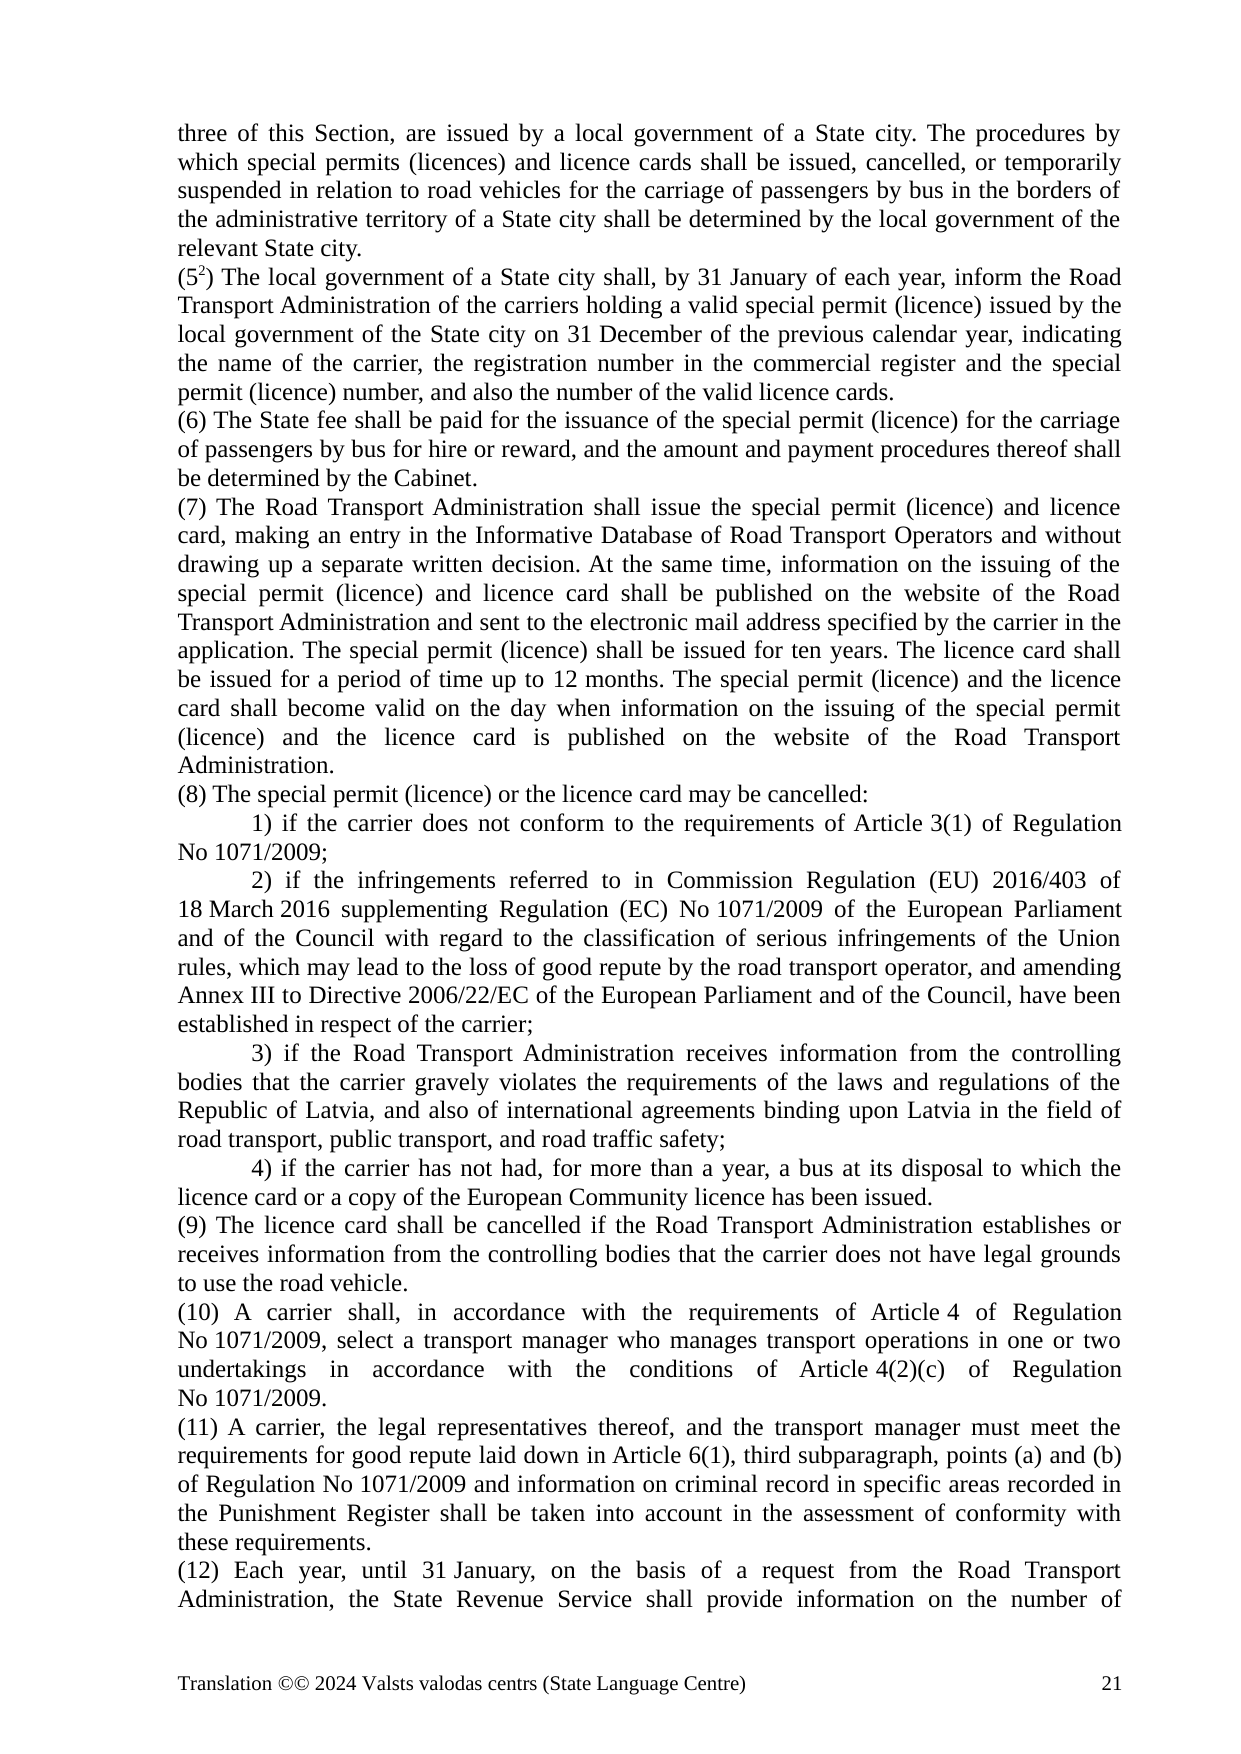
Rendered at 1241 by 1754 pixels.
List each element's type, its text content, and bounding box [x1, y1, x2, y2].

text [177, 1556, 1122, 1613]
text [177, 118, 1122, 262]
text (11) A carrier, the legal representatives thereof, and the transport manager must meet the requirements for good repute laid down in Article 6(1), third subparagraph, points (a) and (b) of Regulation No 1071/2009 and information on criminal record in specific areas recorded in the Punishment Register shall be taken into account in the assessment of conformity with these requirements. [177, 1412, 1122, 1556]
text (6) The State fee shall be paid for the issuance of the special permit (licence) for the carriage of passengers by bus for hire or reward, and the amount and payment procedures thereof shall be determined by the Cabinet. [177, 406, 1122, 492]
text (52) The local government of a State city shall, by 31 January of each year, inform the Road Transport Administration of the carriers holding a valid special permit (licence) issued by the local government of the State city on 31 December of the previous calendar year, indicating the name of the carrier, the registration number in the commercial register and the special permit (licence) number, and also the number of the valid licence cards. [177, 262, 1122, 406]
text 4) if the carrier has not had, for more than a year, a bus at its disposal to which the licence card or a copy of the European Community licence has been issued. [177, 1153, 1122, 1211]
text (7) The Road Transport Administration shall issue the special permit (licence) and licence card, making an entry in the Informative Database of Road Transport Operators and without drawing up a separate written decision. At the same time, information on the issuing of the special permit (licence) and licence card shall be published on the website of the Road Transport Administration and sent to the electronic mail address specified by the carrier in the application. The special permit (licence) shall be issued for ten years. The licence card shall be issued for a period of time up to 12 months. The special permit (licence) and the licence card shall become valid on the day when information on the issuing of the special permit (licence) and the licence card is published on the website of the Road Transport Administration. [177, 492, 1122, 779]
text 3) if the Road Transport Administration receives information from the controlling bodies that the carrier gravely violates the requirements of the laws and regulations of the Republic of Latvia, and also of international agreements binding upon Latvia in the field of road transport, public transport, and road traffic safety; [177, 1038, 1122, 1153]
text 2) if the infringements referred to in Commission Regulation (EU) 2016/403 of 18 March 2016 supplementing Regulation (EC) No 1071/2009 of the European Parliament and of the Council with regard to the classification of serious infringements of the Union rules, which may lead to the loss of good repute by the road transport operator, and amending Annex III to Directive 2006/22/EC of the European Parliament and of the Council, have been established in respect of the carrier; [177, 866, 1122, 1038]
text (8) The special permit (licence) or the licence card may be cancelled: [177, 779, 1122, 808]
text (9) The licence card shall be cancelled if the Road Transport Administration establishes or receives information from the controlling bodies that the carrier does not have legal grounds to use the road vehicle. [177, 1211, 1122, 1297]
text (10) A carrier shall, in accordance with the requirements of Article 4 of Regulation No 1071/2009, select a transport manager who manages transport operations in one or two undertakings in accordance with the conditions of Article 4(2)(c) of Regulation No 1071/2009. [177, 1297, 1122, 1412]
text 1) if the carrier does not conform to the requirements of Article 3(1) of Regulation No 1071/2009; [177, 808, 1122, 866]
